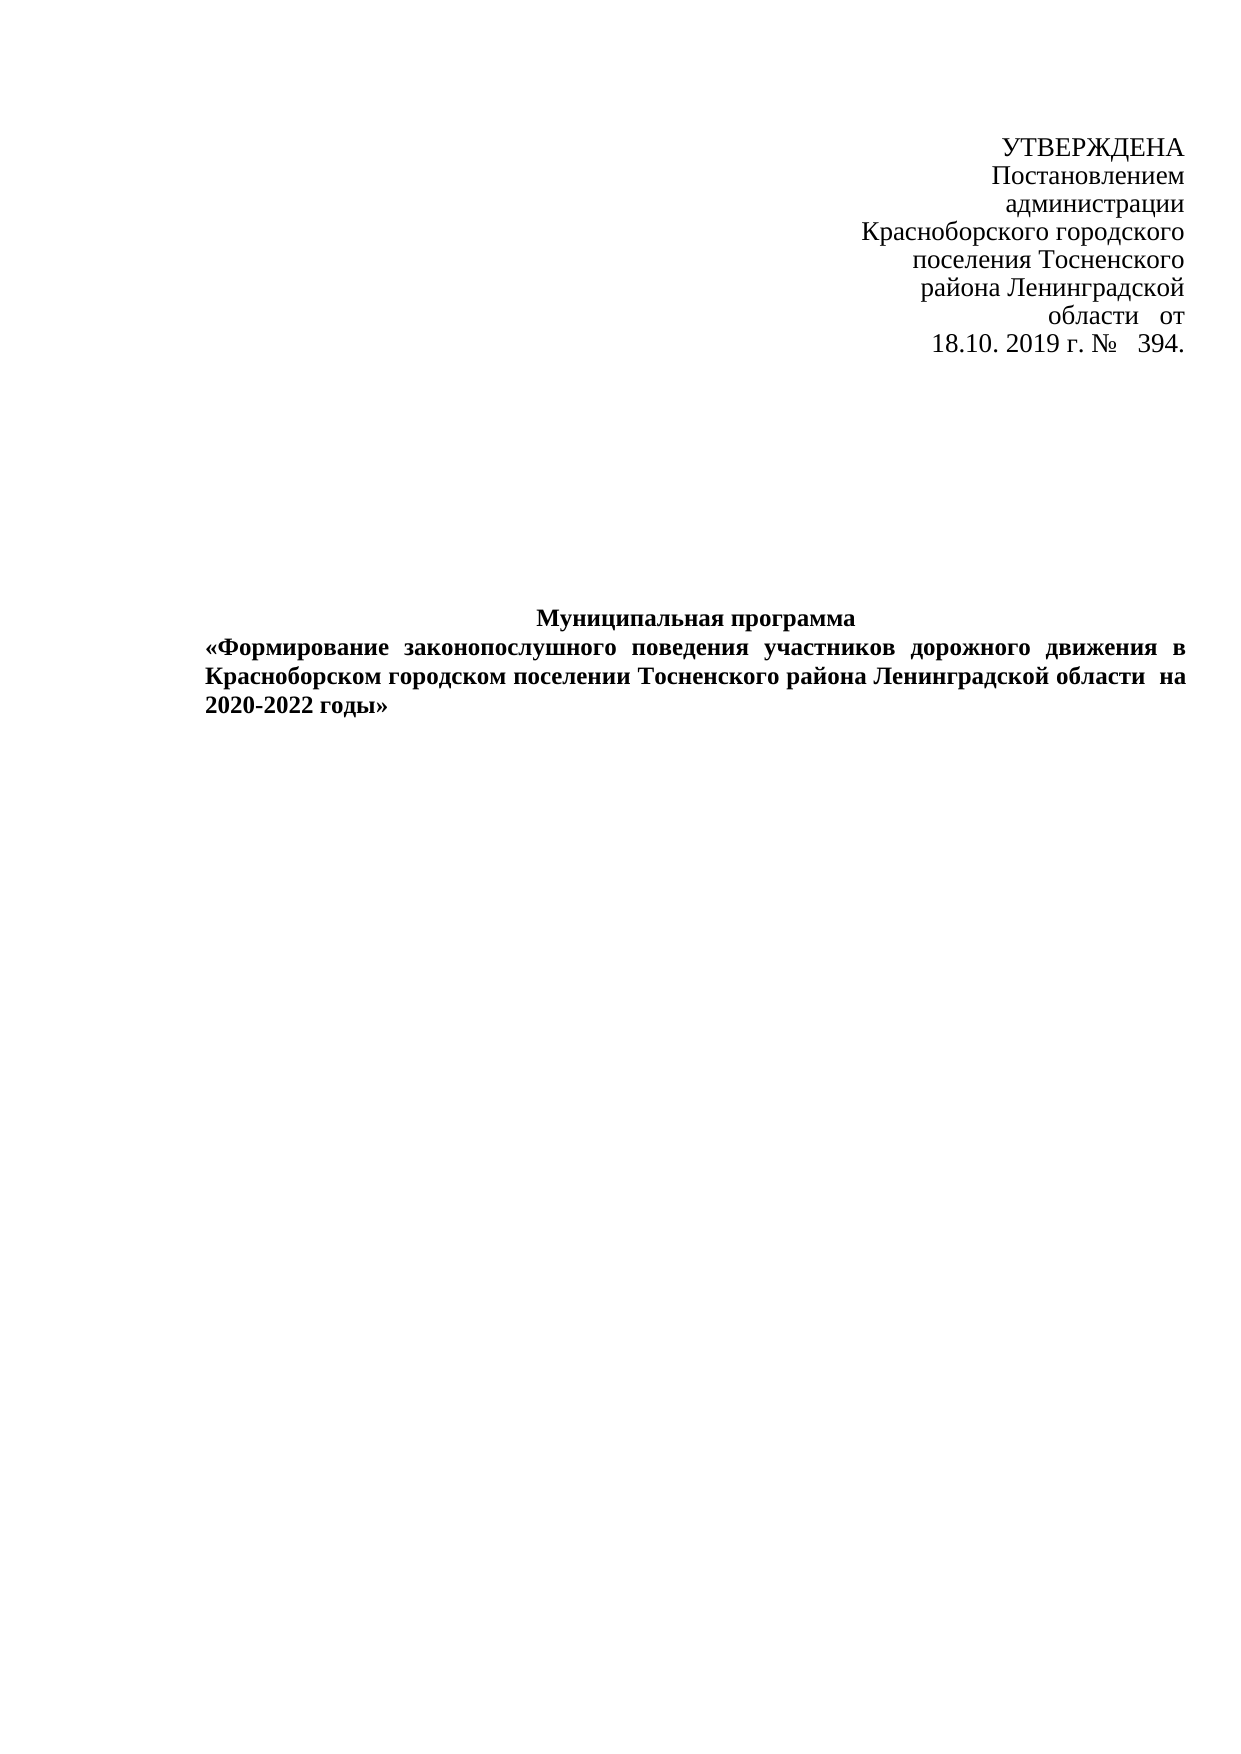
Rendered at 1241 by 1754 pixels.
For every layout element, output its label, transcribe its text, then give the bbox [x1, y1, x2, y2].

text «Формирование законопослушного поведения участников дорожного движения в Красноборском городском поселении Тосненского района Ленинградской области на 2020-2022 годы» [205, 632, 1187, 718]
text 18.10. 2019 г. № 394. [840, 330, 1185, 358]
text Муниципальная программа [205, 603, 1187, 632]
text УТВЕРЖДЕНА Постановлением администрации Красноборского городского поселения Тосненского района Ленинградской области от [840, 134, 1185, 330]
